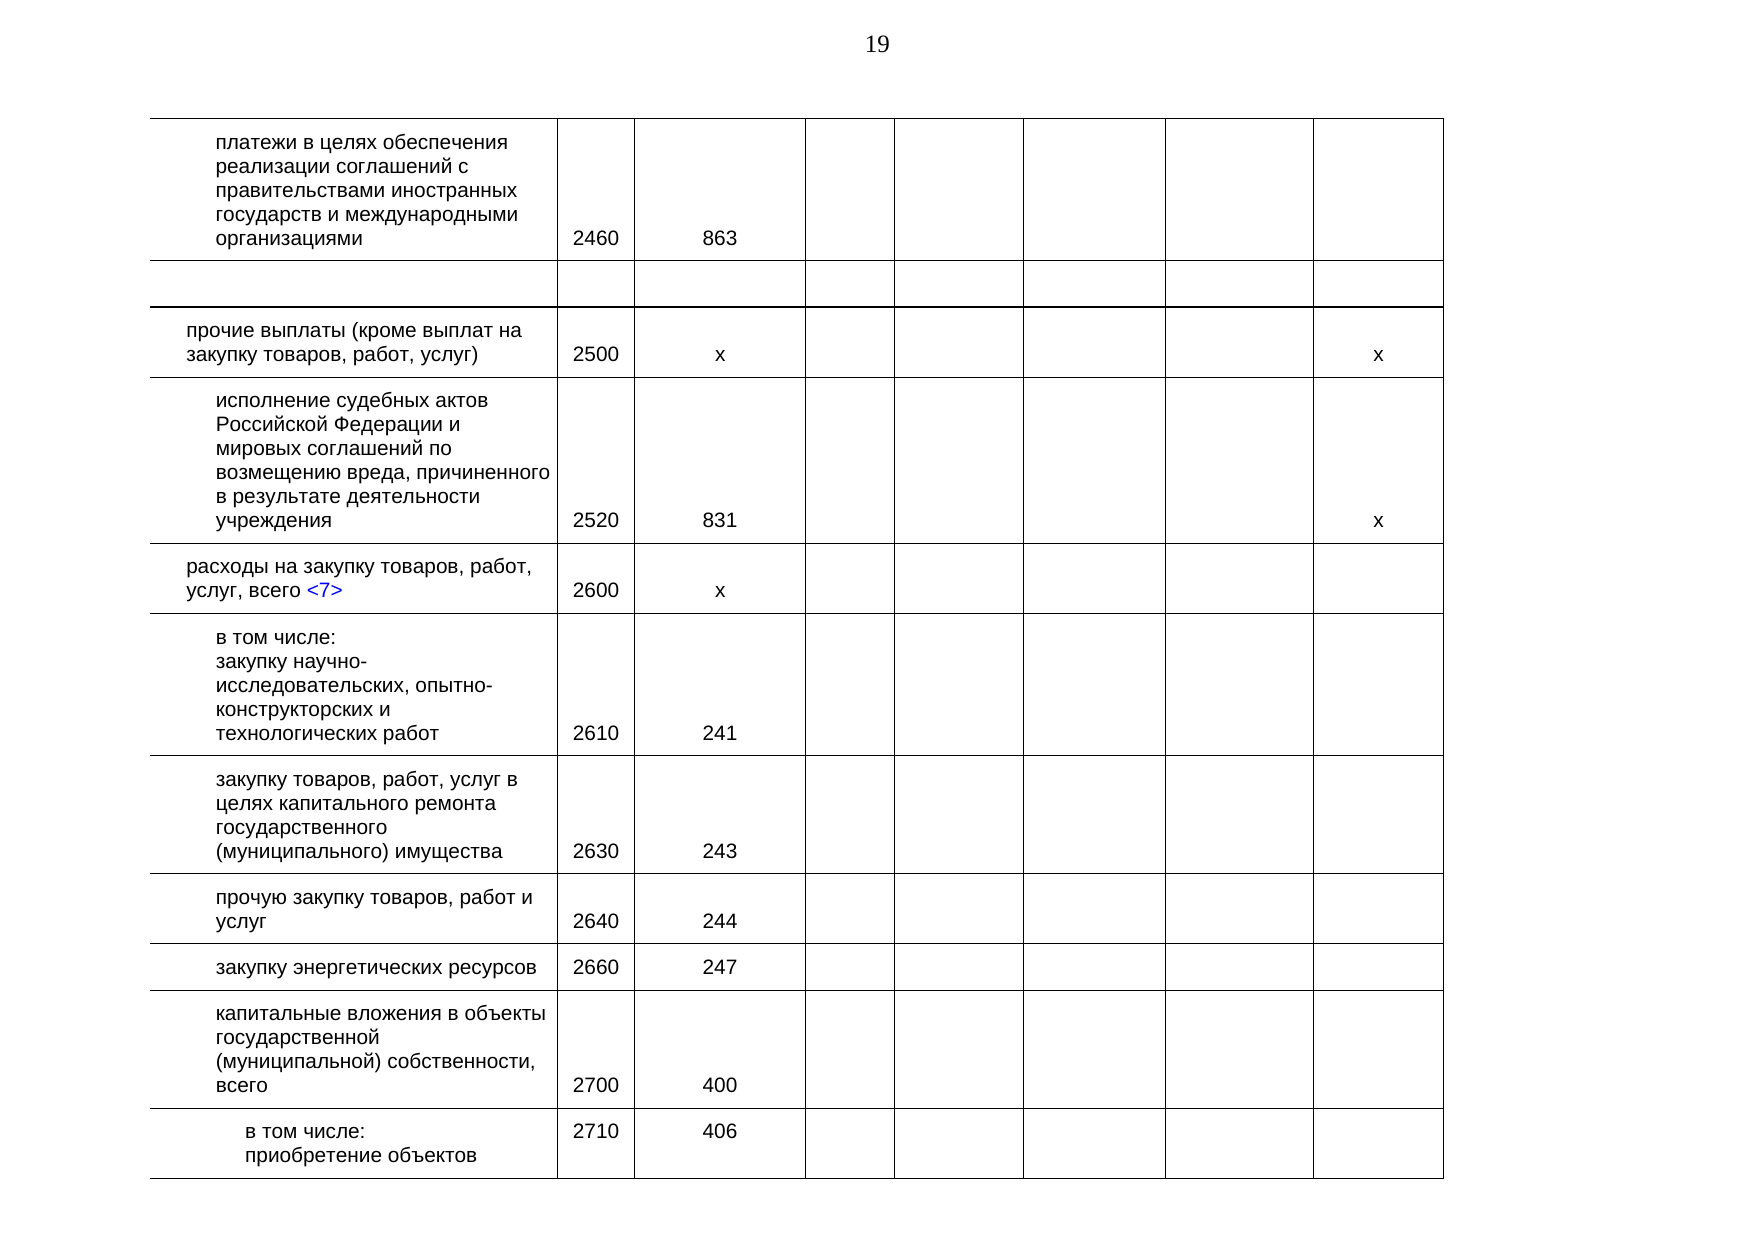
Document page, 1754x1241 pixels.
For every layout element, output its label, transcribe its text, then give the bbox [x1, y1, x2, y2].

table_cell закупку энергетических ресурсов [150, 944, 557, 989]
table_cell [895, 756, 1023, 873]
table_cell [806, 756, 894, 873]
table_cell [1166, 119, 1313, 260]
table_cell [1166, 874, 1313, 943]
table_cell 406 [635, 1109, 805, 1178]
table_cell [806, 261, 894, 306]
table_cell 247 [635, 944, 805, 989]
table_cell [1166, 944, 1313, 989]
table_cell [1024, 308, 1165, 377]
table_cell [1314, 119, 1443, 260]
table_cell 2660 [558, 944, 634, 989]
table_cell [1024, 378, 1165, 543]
table_cell [806, 614, 894, 755]
table_cell [895, 1109, 1023, 1178]
table_cell [1166, 308, 1313, 377]
table_cell 863 [635, 119, 805, 260]
table_cell x [1314, 308, 1443, 377]
table_cell [1024, 756, 1165, 873]
table_cell [1024, 544, 1165, 613]
table_cell 2630 [558, 756, 634, 873]
table_cell [1314, 874, 1443, 943]
table_cell [1166, 378, 1313, 543]
table_cell [1314, 261, 1443, 306]
table_cell прочие выплаты (кроме выплат на закупку товаров, работ, услуг) [150, 308, 557, 377]
table_cell [1314, 1109, 1443, 1178]
table_cell 241 [635, 614, 805, 755]
table_cell 2600 [558, 544, 634, 613]
table_cell [895, 544, 1023, 613]
table_cell закупку товаров, работ, услуг в целях капитального ремонта государственного (муниципального) имущества [150, 756, 557, 873]
table_cell [806, 1109, 894, 1178]
table_cell [895, 614, 1023, 755]
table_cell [150, 1109, 557, 1178]
table_cell [806, 119, 894, 260]
table_cell [895, 308, 1023, 377]
table_cell [806, 544, 894, 613]
table_cell 244 [635, 874, 805, 943]
table_cell 2710 [558, 1109, 634, 1178]
table_cell 2640 [558, 874, 634, 943]
table_cell [1024, 261, 1165, 306]
table_cell в том числе: закупку научно-исследовательских, опытно-конструкторских и технологических работ [150, 614, 557, 755]
table_cell [1166, 261, 1313, 306]
table_cell расходы на закупку товаров, работ, услуг, всего <7> [150, 544, 557, 613]
table_cell [635, 261, 805, 306]
table_cell [1314, 614, 1443, 755]
table_cell 831 [635, 378, 805, 543]
table_cell [1024, 119, 1165, 260]
table_cell [895, 261, 1023, 306]
table_cell исполнение судебных актов Российской Федерации и мировых соглашений по возмещению вреда, причиненного в результате деятельности учреждения [150, 378, 557, 543]
table_cell [1024, 991, 1165, 1108]
table_cell платежи в целях обеспечения реализации соглашений с правительствами иностранных государств и международными организациями [150, 119, 557, 260]
table_cell [1166, 544, 1313, 613]
table_cell [1314, 944, 1443, 989]
table_cell 243 [635, 756, 805, 873]
table_cell x [635, 544, 805, 613]
table_cell 2520 [558, 378, 634, 543]
table_cell [895, 378, 1023, 543]
table_cell [806, 944, 894, 989]
table_cell [1024, 1109, 1165, 1178]
table_cell [1166, 991, 1313, 1108]
table_cell [1314, 756, 1443, 873]
table_cell 2700 [558, 991, 634, 1108]
table_cell [806, 378, 894, 543]
table_cell x [1314, 378, 1443, 543]
table_cell прочую закупку товаров, работ и услуг [150, 874, 557, 943]
table_cell [895, 119, 1023, 260]
table_cell [895, 991, 1023, 1108]
table_cell x [635, 308, 805, 377]
table_cell [1024, 614, 1165, 755]
table_cell [1314, 991, 1443, 1108]
table_cell [558, 261, 634, 306]
table_cell [1166, 756, 1313, 873]
table_cell [895, 874, 1023, 943]
table_cell [806, 991, 894, 1108]
table_cell [1024, 944, 1165, 989]
table_cell [806, 874, 894, 943]
table_cell [1166, 614, 1313, 755]
table_cell [150, 261, 557, 306]
table_cell [895, 944, 1023, 989]
table_cell капитальные вложения в объекты государственной (муниципальной) собственности, всего [150, 991, 557, 1108]
table_cell [806, 308, 894, 377]
table_cell [1314, 544, 1443, 613]
table_cell 2460 [558, 119, 634, 260]
table_cell [1166, 1109, 1313, 1178]
table_cell 2500 [558, 308, 634, 377]
table_cell [1024, 874, 1165, 943]
table_cell 2610 [558, 614, 634, 755]
table_cell 400 [635, 991, 805, 1108]
